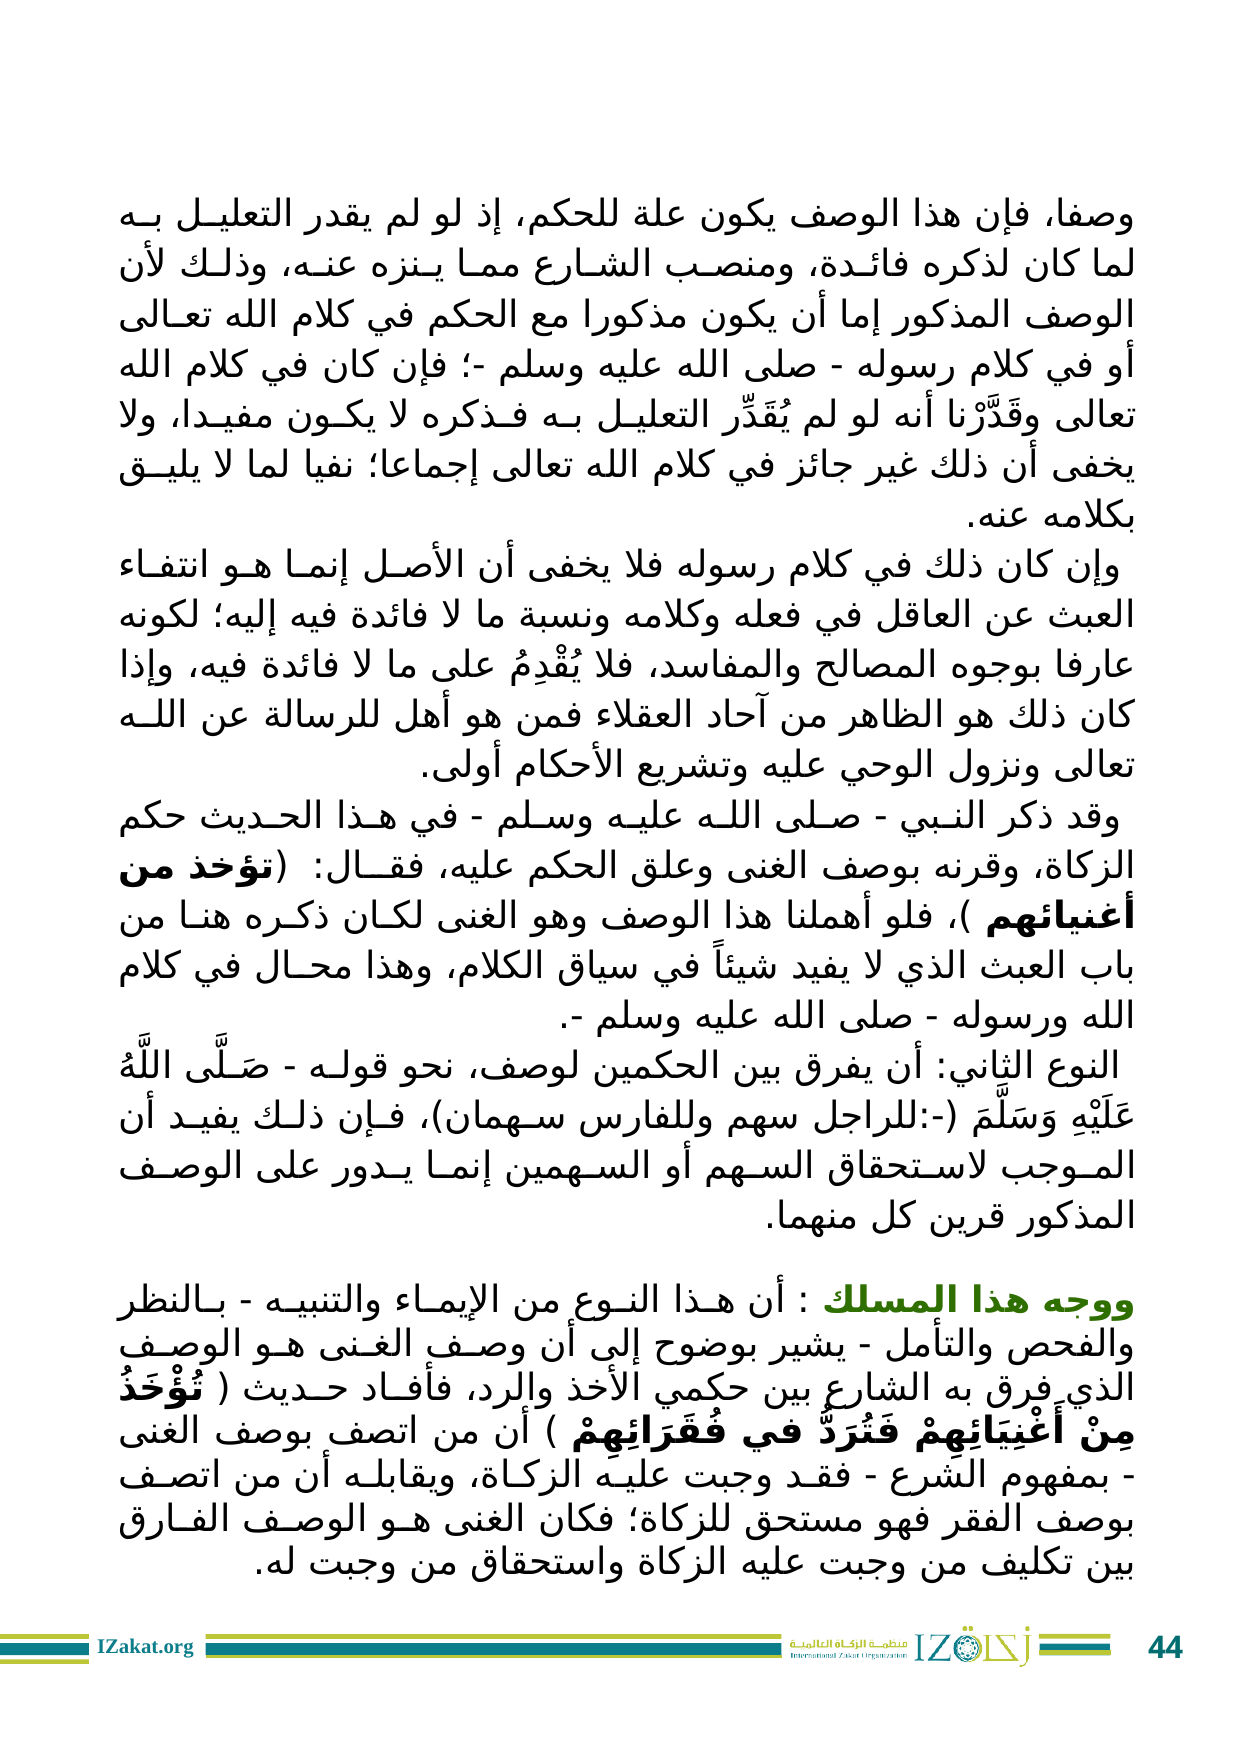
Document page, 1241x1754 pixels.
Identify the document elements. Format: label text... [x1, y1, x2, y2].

text وقد [118, 793, 1137, 1037]
text ووجه [118, 1278, 1137, 1583]
picture [790, 1626, 1110, 1667]
text النوع [118, 1044, 1137, 1238]
text وإن [118, 543, 1137, 787]
text ووجه [118, 192, 1137, 536]
